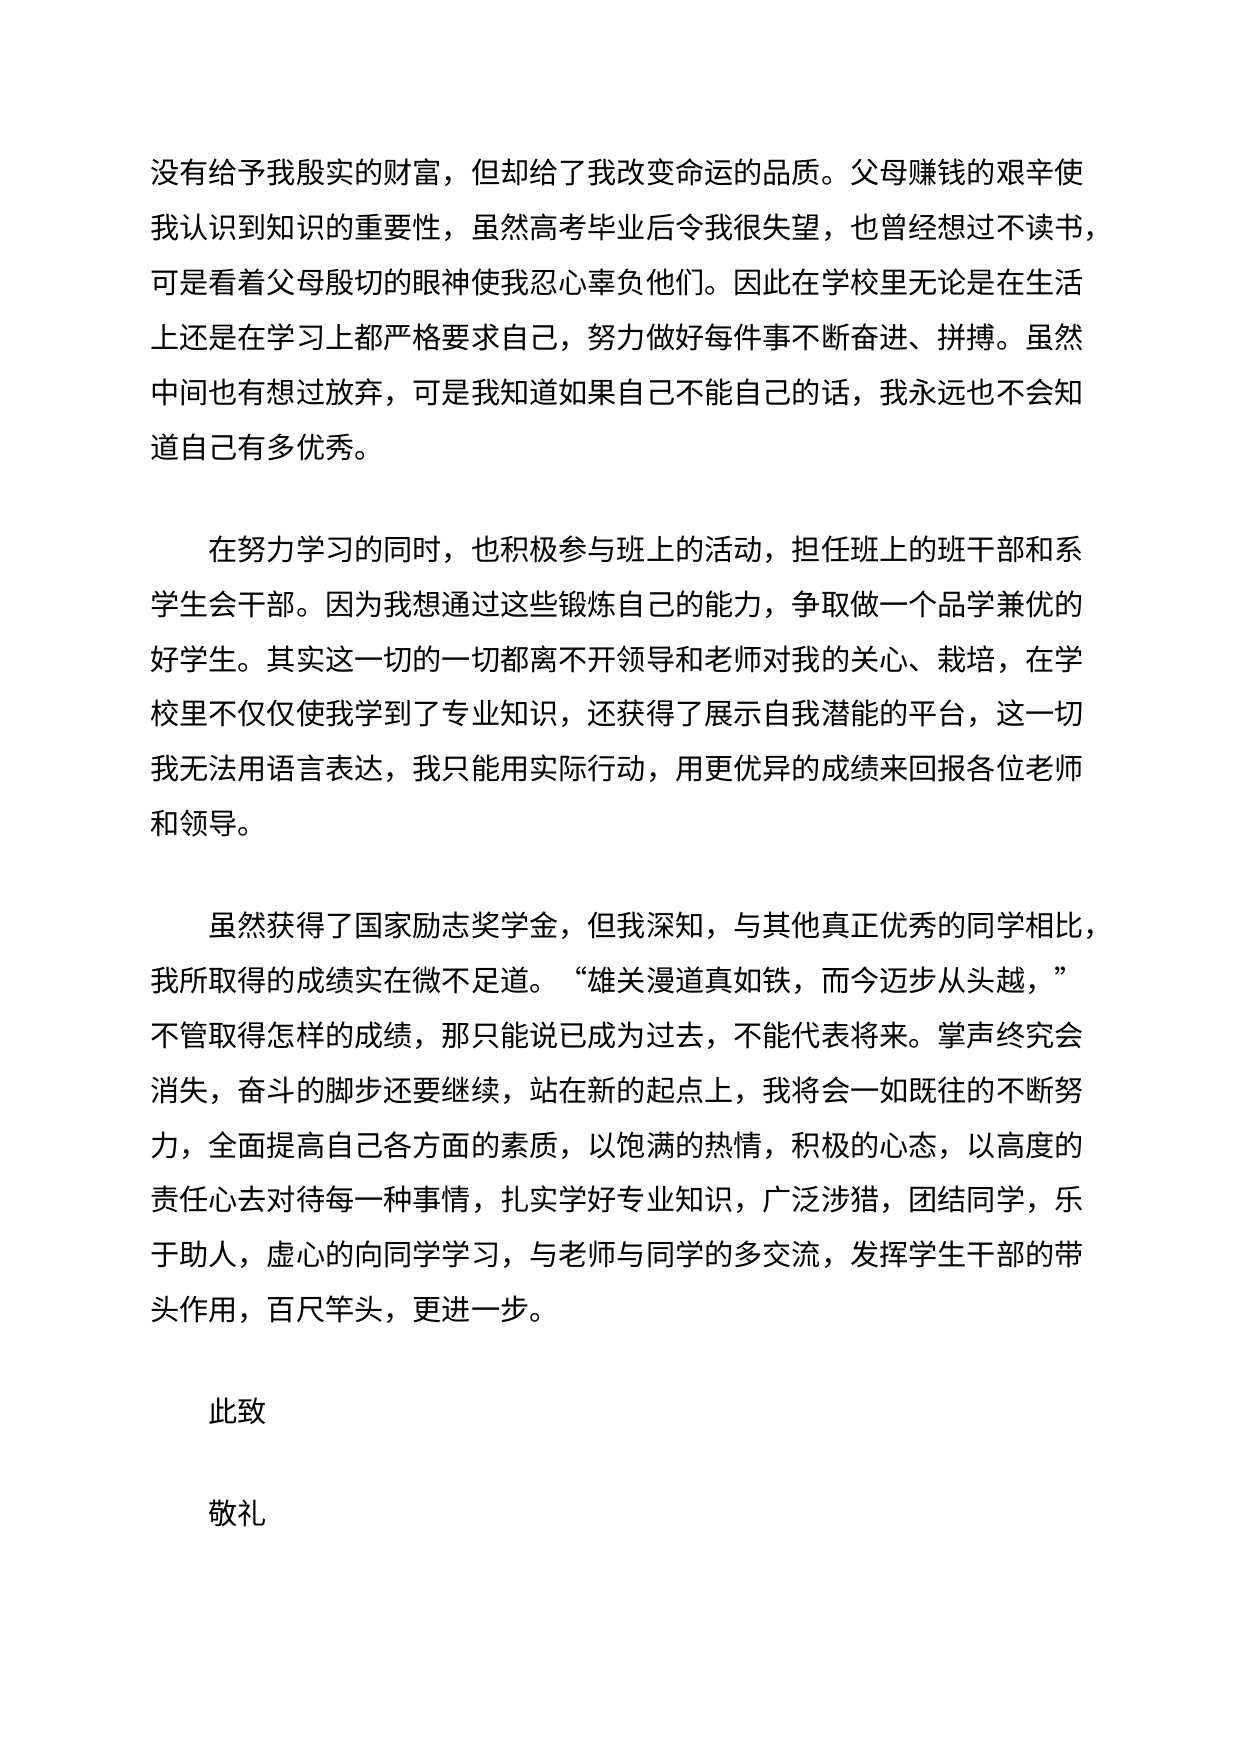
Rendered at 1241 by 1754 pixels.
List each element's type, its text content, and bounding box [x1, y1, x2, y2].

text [150, 150, 1090, 467]
text 在努力学习的同时，也积极参与班上的活动，担任班上的班干部和系学生会干部。因为我想通过这些锻炼自己的能力，争取做一个品学兼优的好学生。其实这一切的一切都离不开领导和老师对我的关心、栽培，在学校里不仅仅使我学到了专业知识，还获得了展示自我潜能的平台，这一切我无法用语言表达，我只能用实际行动，用更优异的成绩来回报各位老师和领导。 [150, 526, 1090, 843]
text 虽然获得了国家励志奖学金，但我深知，与其他真正优秀的同学相比，我所取得的成绩实在微不足道。“雄关漫道真如铁，而今迈步从头越，”不管取得怎样的成绩，那只能说已成为过去，不能代表将来。掌声终究会消失，奋斗的脚步还要继续，站在新的起点上，我将会一如既往的不断努力，全面提高自己各方面的素质，以饱满的热情，积极的心态，以高度的责任心去对待每一种事情，扎实学好专业知识，广泛涉猎，团结同学，乐于助人，虚心的向同学学习，与老师与同学的多交流，发挥学生干部的带头作用，百尺竿头，更进一步。 [150, 902, 1090, 1329]
text 敬礼 [150, 1490, 1090, 1533]
text 此致 [150, 1388, 1090, 1431]
